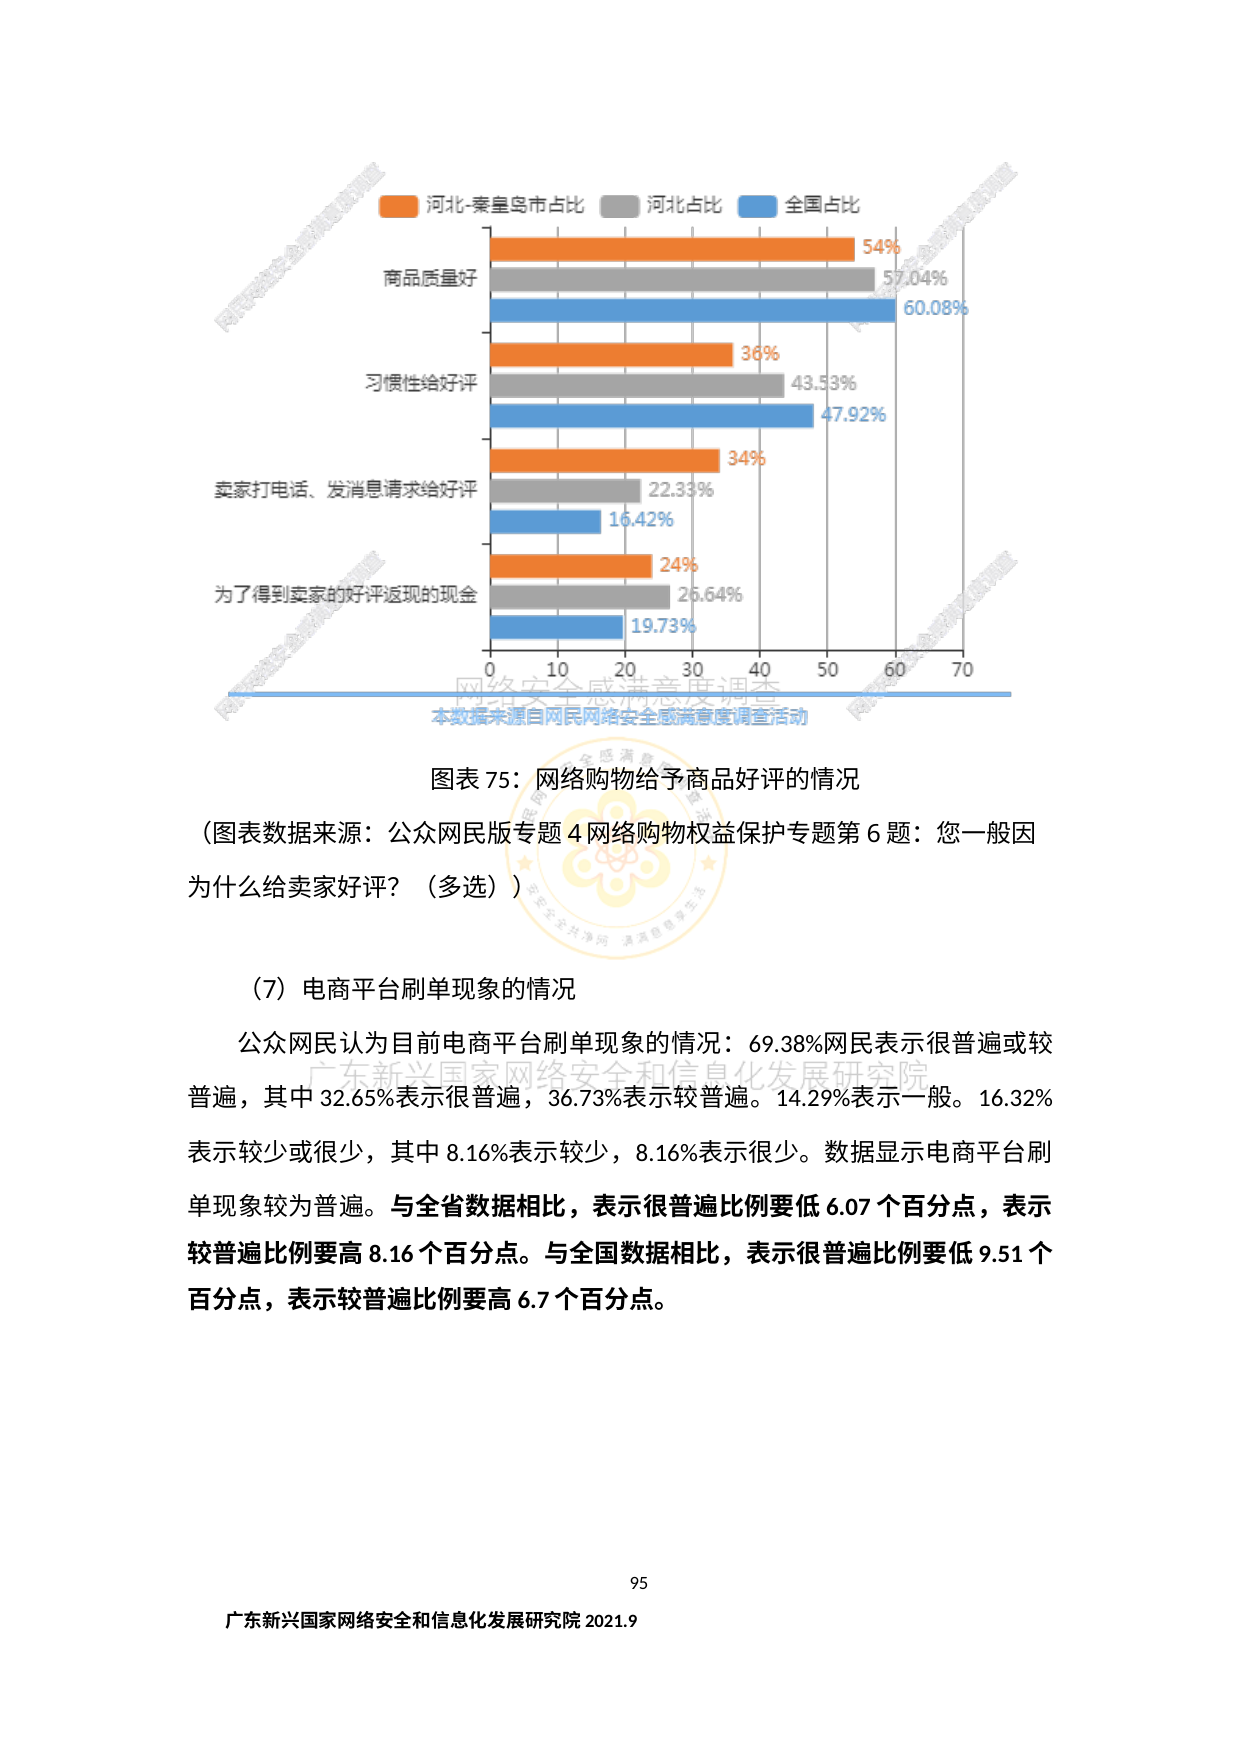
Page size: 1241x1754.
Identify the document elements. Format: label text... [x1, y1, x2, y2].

text （图表数据来源：公众网民版专题4网络购物权益保护专题第6题：您一般因为什么给卖家好评？（多选）） [187, 813, 1053, 904]
text 公众网民认为目前电商平台刷单现象的情况：69.38%网民表示很普遍或较普遍，其中32.65%表示很普遍，36.73%表示较普遍。14.29%表示一般。16.32%表示较少或很少，其中8.16%表示较少，8.16%表示很少。数据显示电商平台刷单现象较为普遍。与全省数据相比，表示很普遍比例要低6.07个百分点，表示较普遍比例要高8.16个百分点。与全国数据相比，表示很普遍比例要低9.51个百分点，表示较普遍比例要高6.7个百分点。 [187, 1023, 1053, 1314]
text 图表75：网络购物给予商品好评的情况 [187, 759, 1053, 795]
picture [199, 150, 1041, 744]
text （7）电商平台刷单现象的情况 [187, 969, 1053, 1005]
